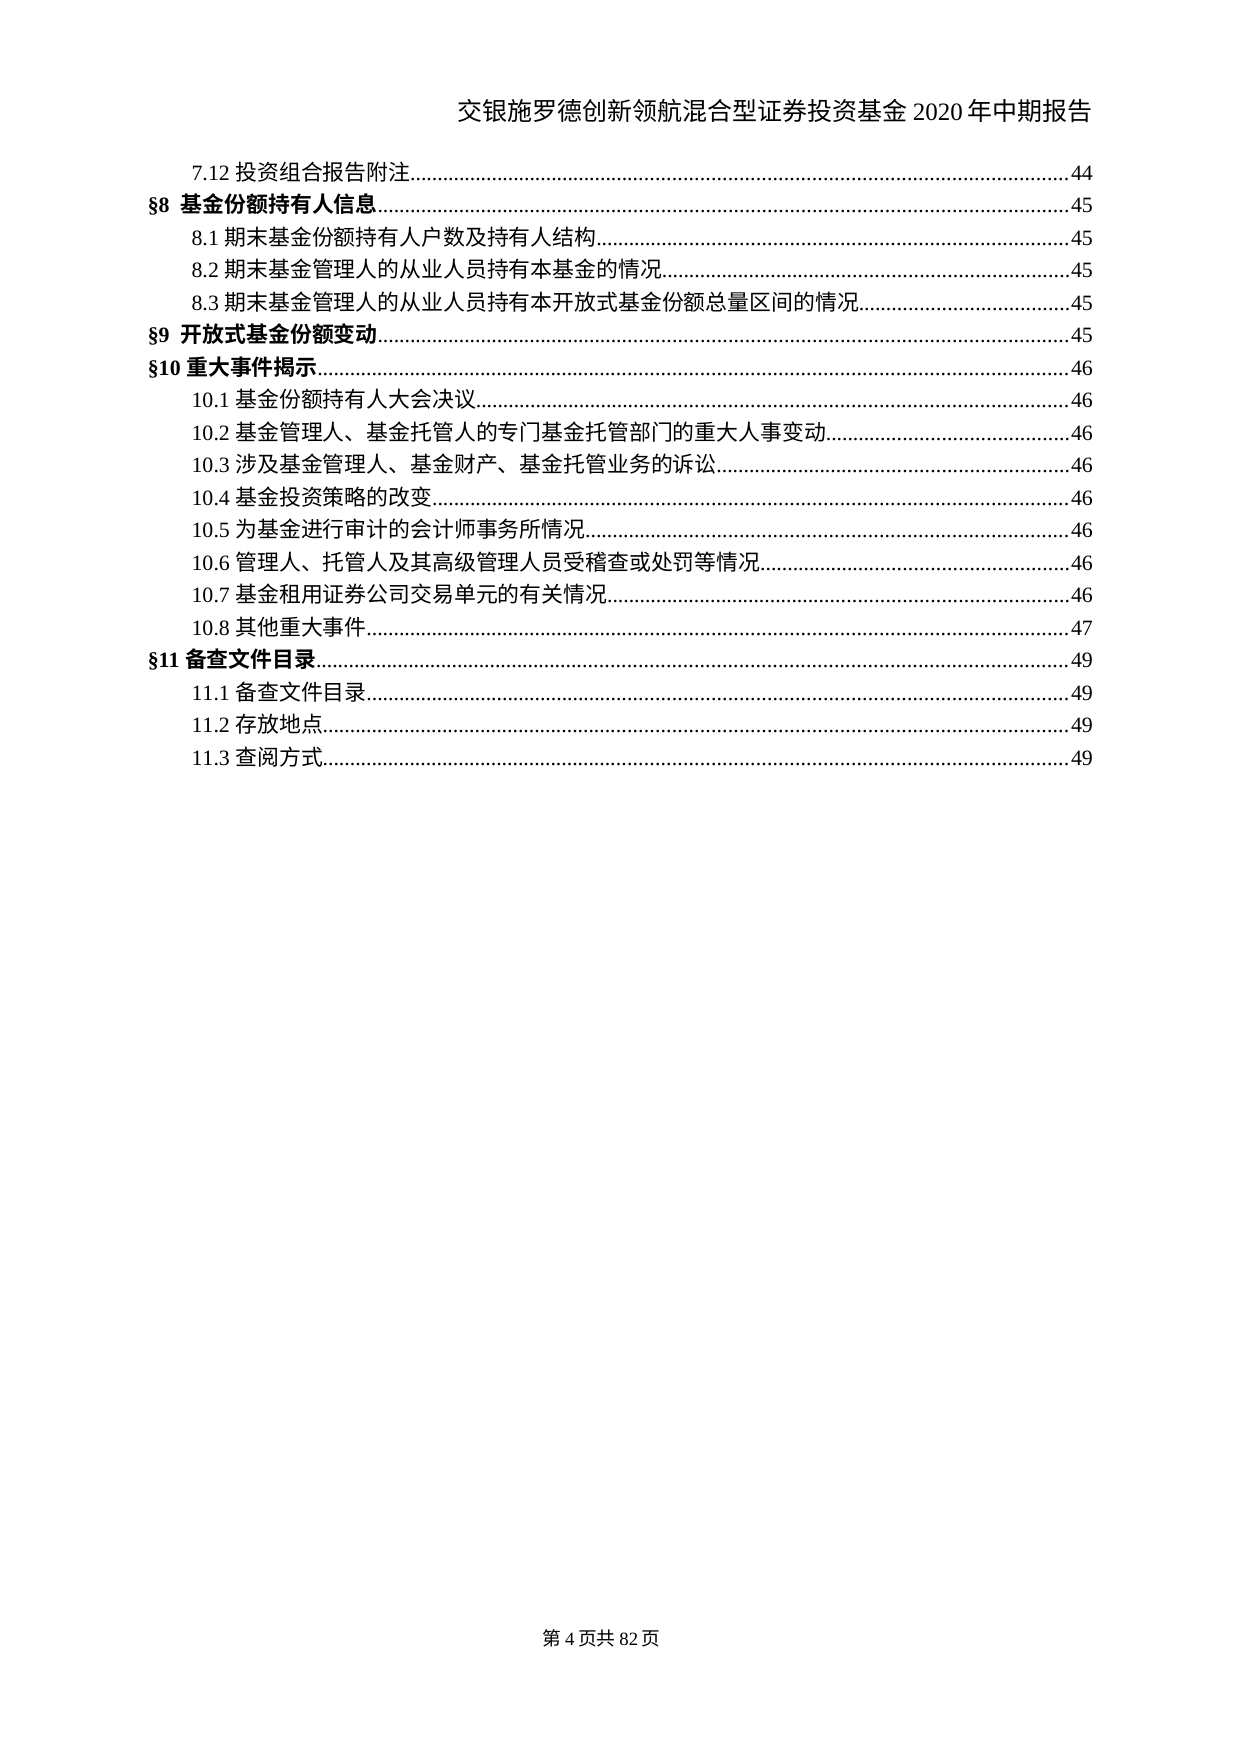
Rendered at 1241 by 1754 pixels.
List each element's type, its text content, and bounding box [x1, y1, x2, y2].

text §10 重大事件揭示 46 [148, 349, 1092, 382]
text 10.8 其他重大事件 47 [191, 609, 1092, 642]
text §8 基金份额持有人信息 45 [148, 187, 1092, 219]
text 8.2 期末基金管理人的从业人员持有本基金的情况 45 [191, 252, 1092, 284]
text 8.3 期末基金管理人的从业人员持有本开放式基金份额总量区间的情况 45 [191, 284, 1092, 317]
text 10.1 基金份额持有人大会决议 46 [191, 382, 1092, 414]
text 7.12 投资组合报告附注 44 [191, 154, 1092, 187]
text 10.2 基金管理人、基金托管人的专门基金托管部门的重大人事变动 46 [191, 414, 1092, 447]
text 11.1 备查文件目录 49 [191, 674, 1092, 707]
text §11 备查文件目录 49 [148, 642, 1092, 674]
text 10.7 基金租用证券公司交易单元的有关情况 46 [191, 577, 1092, 609]
text §9 开放式基金份额变动 45 [148, 317, 1092, 349]
text 10.5 为基金进行审计的会计师事务所情况 46 [191, 512, 1092, 544]
text 10.4 基金投资策略的改变 46 [191, 479, 1092, 512]
text 11.3 查阅方式 49 [191, 739, 1092, 772]
text 10.3 涉及基金管理人、基金财产、基金托管业务的诉讼 46 [191, 447, 1092, 479]
text 10.6 管理人、托管人及其高级管理人员受稽查或处罚等情况 46 [191, 544, 1092, 577]
text 8.1 期末基金份额持有人户数及持有人结构 45 [191, 219, 1092, 252]
text 11.2 存放地点 49 [191, 707, 1092, 739]
